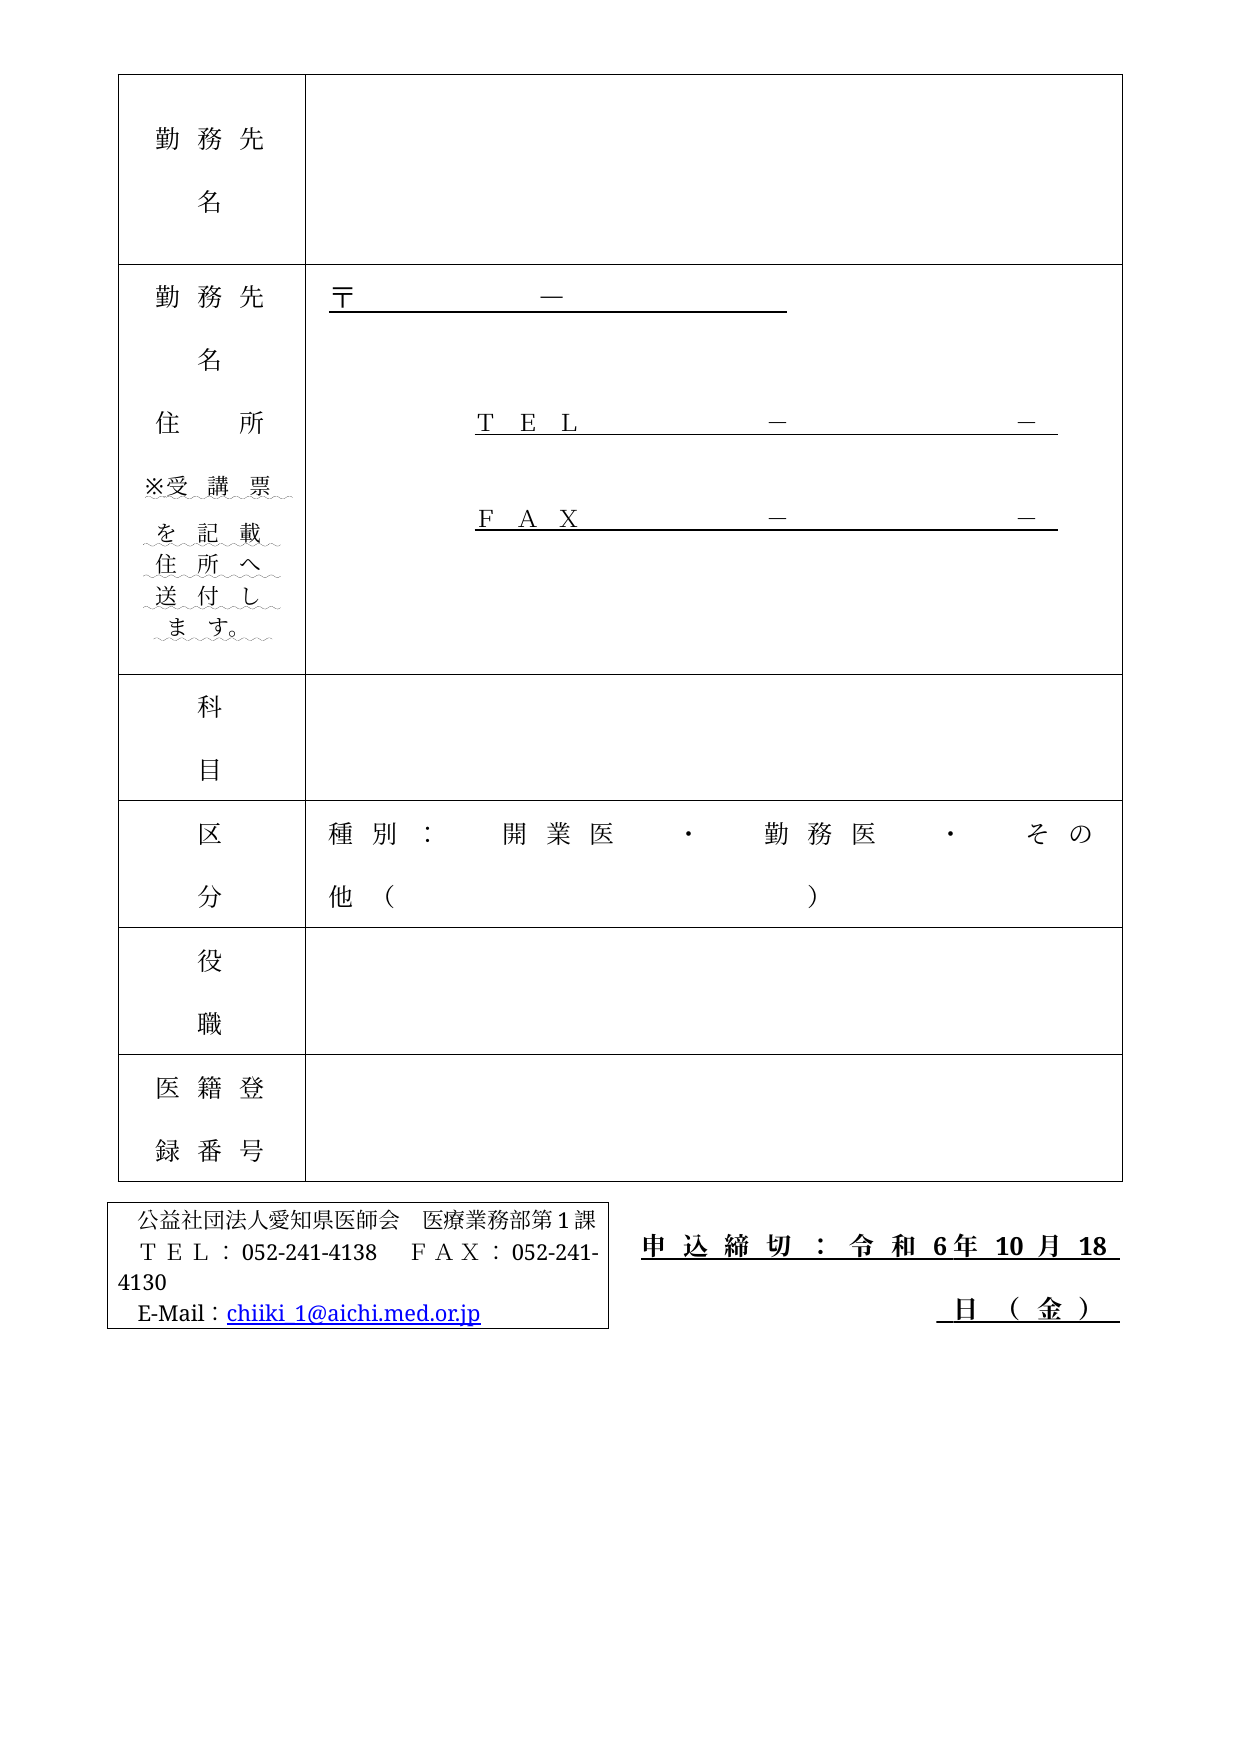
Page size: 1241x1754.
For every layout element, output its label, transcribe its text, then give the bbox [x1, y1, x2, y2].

table_cell 〒 － ＴＥＬ － － ＦＡＸ － － [306, 265, 1122, 673]
table_cell [306, 75, 1122, 263]
table_cell 勤務先名 [119, 75, 305, 263]
table_cell 区 分 [119, 801, 305, 927]
table_cell 勤務先名 住 所 ※受講票を記載住所へ送付します。 [119, 265, 305, 673]
table_cell 役 職 [119, 928, 305, 1054]
table_header 公益社団法人愛知県医師会 医療業務部第1課 ＴＥＬ：052-241-4138 ＦＡＸ：052-241-4130 E-Mail：chiiki_1@aichi.med.or.jp [108, 1203, 608, 1328]
table_cell 種別： 開業医 ・ 勤務医 ・ その他（ ） [306, 801, 1122, 927]
table_cell [306, 928, 1122, 1054]
table_cell [306, 675, 1122, 800]
table_cell [306, 1055, 1122, 1181]
table_cell 医籍登録番号 [119, 1055, 305, 1181]
text 申込締切：令和6年10月18日（金） [120, 1213, 1120, 1339]
table_cell 科 目 [119, 675, 305, 800]
